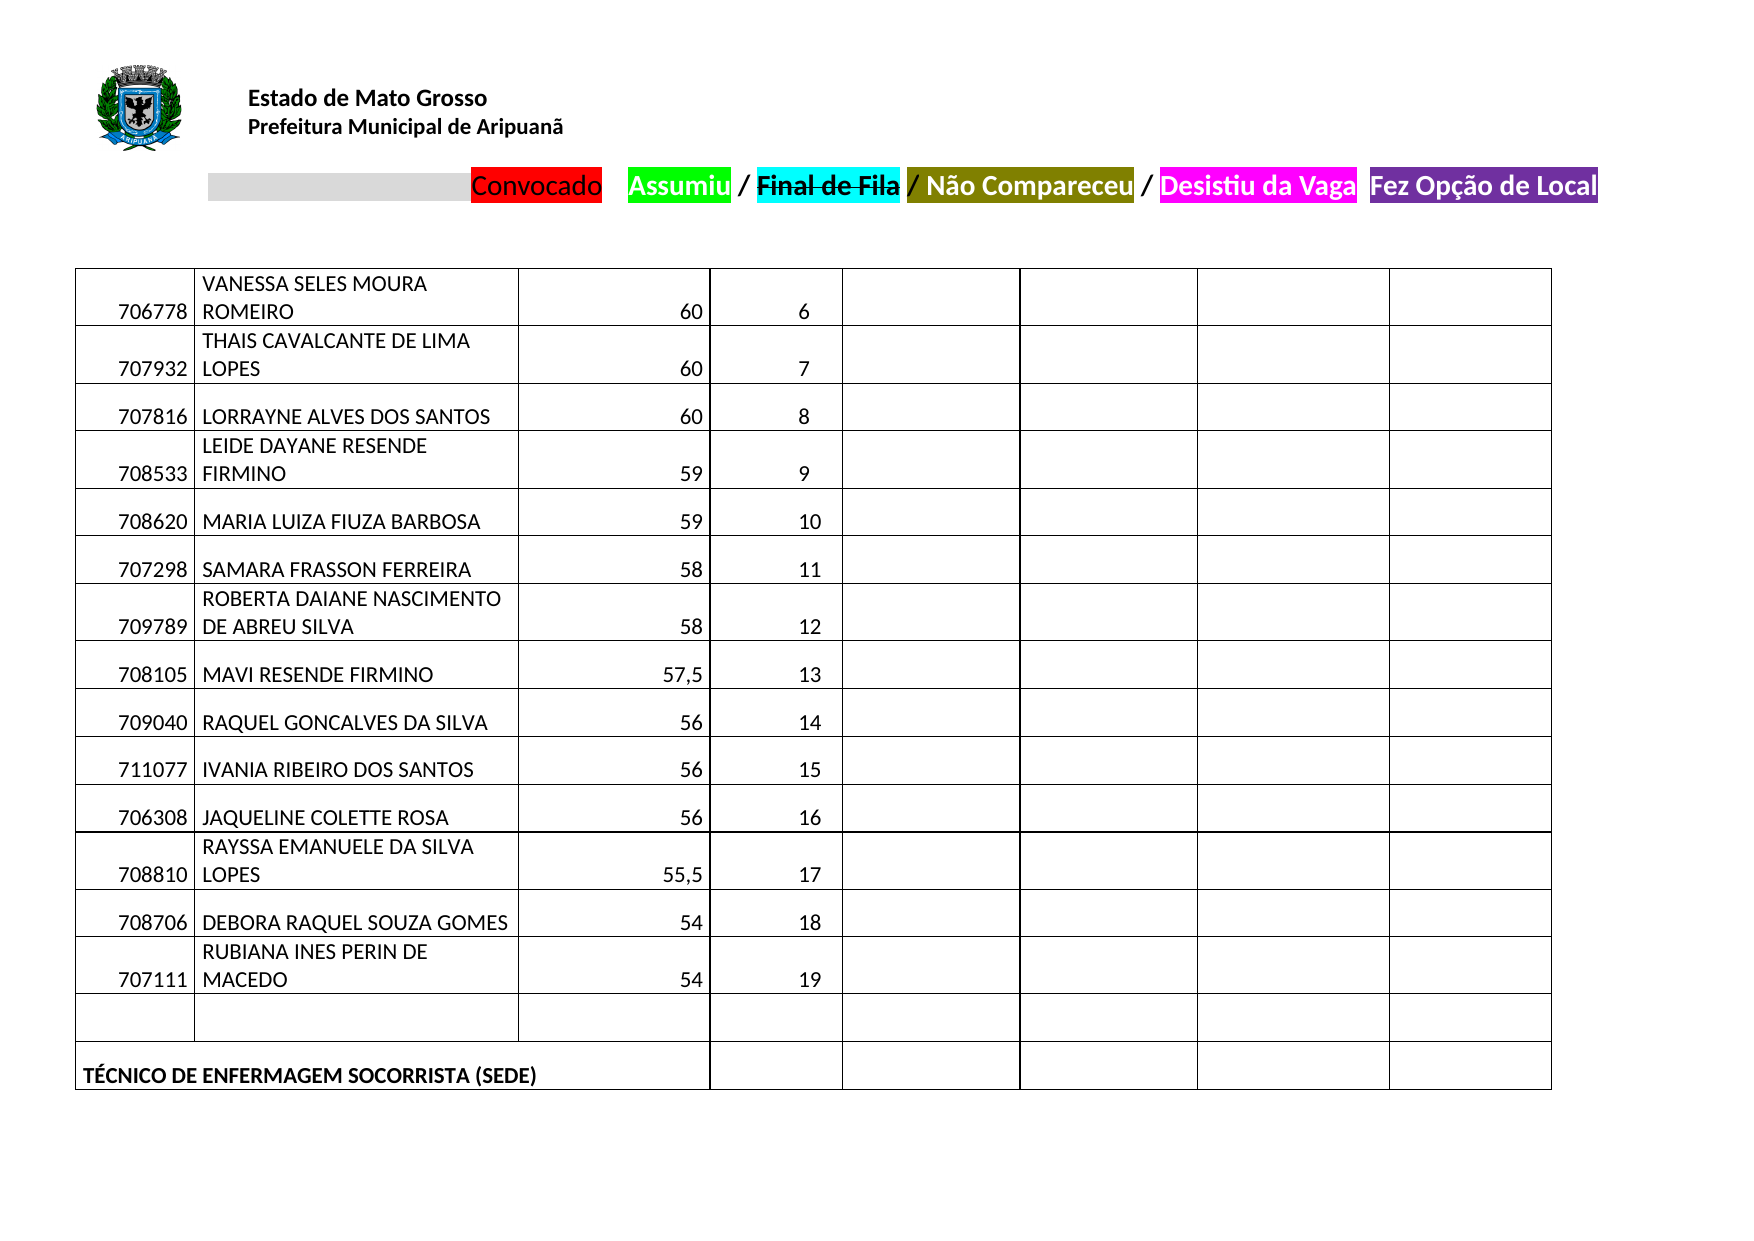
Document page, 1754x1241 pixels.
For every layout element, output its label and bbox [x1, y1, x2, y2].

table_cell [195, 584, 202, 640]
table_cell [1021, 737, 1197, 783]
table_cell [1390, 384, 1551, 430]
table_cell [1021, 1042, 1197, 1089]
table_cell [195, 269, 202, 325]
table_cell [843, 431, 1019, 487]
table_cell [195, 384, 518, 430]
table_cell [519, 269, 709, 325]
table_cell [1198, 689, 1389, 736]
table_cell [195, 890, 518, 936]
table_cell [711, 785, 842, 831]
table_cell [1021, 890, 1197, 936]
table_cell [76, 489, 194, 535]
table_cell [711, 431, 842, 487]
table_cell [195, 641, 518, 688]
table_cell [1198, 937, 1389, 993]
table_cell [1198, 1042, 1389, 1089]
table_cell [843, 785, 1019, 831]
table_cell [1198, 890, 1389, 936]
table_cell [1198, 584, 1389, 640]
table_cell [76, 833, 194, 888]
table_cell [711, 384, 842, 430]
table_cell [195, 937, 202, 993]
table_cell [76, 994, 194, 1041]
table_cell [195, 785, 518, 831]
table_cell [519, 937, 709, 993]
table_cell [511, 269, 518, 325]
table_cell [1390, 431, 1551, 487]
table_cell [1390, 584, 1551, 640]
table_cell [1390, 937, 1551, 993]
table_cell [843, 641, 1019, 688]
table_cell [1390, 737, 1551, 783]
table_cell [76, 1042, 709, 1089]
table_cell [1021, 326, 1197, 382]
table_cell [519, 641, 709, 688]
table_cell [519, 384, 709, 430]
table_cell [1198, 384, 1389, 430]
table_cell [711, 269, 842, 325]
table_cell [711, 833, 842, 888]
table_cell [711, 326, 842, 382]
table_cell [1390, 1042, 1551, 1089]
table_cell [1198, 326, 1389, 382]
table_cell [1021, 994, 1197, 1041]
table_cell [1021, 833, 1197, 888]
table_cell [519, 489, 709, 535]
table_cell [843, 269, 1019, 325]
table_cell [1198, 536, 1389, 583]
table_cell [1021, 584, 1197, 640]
picture [96, 65, 182, 151]
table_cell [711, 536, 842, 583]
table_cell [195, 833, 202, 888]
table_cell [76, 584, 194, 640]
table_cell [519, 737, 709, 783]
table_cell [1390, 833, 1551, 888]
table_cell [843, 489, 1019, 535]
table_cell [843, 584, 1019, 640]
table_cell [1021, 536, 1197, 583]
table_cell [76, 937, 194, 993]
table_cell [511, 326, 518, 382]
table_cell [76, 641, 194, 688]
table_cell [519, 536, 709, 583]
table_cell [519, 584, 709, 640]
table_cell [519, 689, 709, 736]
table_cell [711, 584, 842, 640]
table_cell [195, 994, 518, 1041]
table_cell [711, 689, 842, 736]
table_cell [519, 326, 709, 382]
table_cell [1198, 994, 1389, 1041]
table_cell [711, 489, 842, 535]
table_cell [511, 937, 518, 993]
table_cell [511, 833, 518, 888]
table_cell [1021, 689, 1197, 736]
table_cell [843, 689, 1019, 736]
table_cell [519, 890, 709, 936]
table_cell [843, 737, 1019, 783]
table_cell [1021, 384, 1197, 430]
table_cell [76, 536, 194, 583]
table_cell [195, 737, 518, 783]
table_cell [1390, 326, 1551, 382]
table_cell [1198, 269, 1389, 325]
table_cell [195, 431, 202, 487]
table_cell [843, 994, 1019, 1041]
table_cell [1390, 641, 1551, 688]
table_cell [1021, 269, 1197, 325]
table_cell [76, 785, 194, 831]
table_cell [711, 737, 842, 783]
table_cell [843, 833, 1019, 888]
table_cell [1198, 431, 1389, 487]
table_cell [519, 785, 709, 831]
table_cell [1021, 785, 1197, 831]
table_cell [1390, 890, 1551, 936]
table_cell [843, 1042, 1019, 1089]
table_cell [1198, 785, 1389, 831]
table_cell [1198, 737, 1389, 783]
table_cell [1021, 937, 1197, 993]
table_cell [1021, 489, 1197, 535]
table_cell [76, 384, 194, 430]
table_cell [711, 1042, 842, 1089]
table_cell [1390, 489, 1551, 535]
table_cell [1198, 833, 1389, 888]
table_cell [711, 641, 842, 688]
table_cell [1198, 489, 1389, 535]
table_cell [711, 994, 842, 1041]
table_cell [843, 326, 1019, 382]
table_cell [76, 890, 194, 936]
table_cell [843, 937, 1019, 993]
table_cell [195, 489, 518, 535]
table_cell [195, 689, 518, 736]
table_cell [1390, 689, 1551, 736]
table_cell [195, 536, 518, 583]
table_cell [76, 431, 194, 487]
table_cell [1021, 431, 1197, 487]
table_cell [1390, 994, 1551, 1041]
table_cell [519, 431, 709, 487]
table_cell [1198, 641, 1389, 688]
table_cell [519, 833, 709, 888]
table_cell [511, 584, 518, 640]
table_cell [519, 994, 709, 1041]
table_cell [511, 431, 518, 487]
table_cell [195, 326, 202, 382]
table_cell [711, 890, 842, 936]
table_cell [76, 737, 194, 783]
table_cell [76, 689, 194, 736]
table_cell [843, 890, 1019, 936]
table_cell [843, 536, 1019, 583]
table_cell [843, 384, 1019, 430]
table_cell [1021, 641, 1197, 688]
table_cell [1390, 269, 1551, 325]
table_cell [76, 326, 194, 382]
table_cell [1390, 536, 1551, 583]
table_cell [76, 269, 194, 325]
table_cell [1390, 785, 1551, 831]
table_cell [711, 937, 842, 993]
